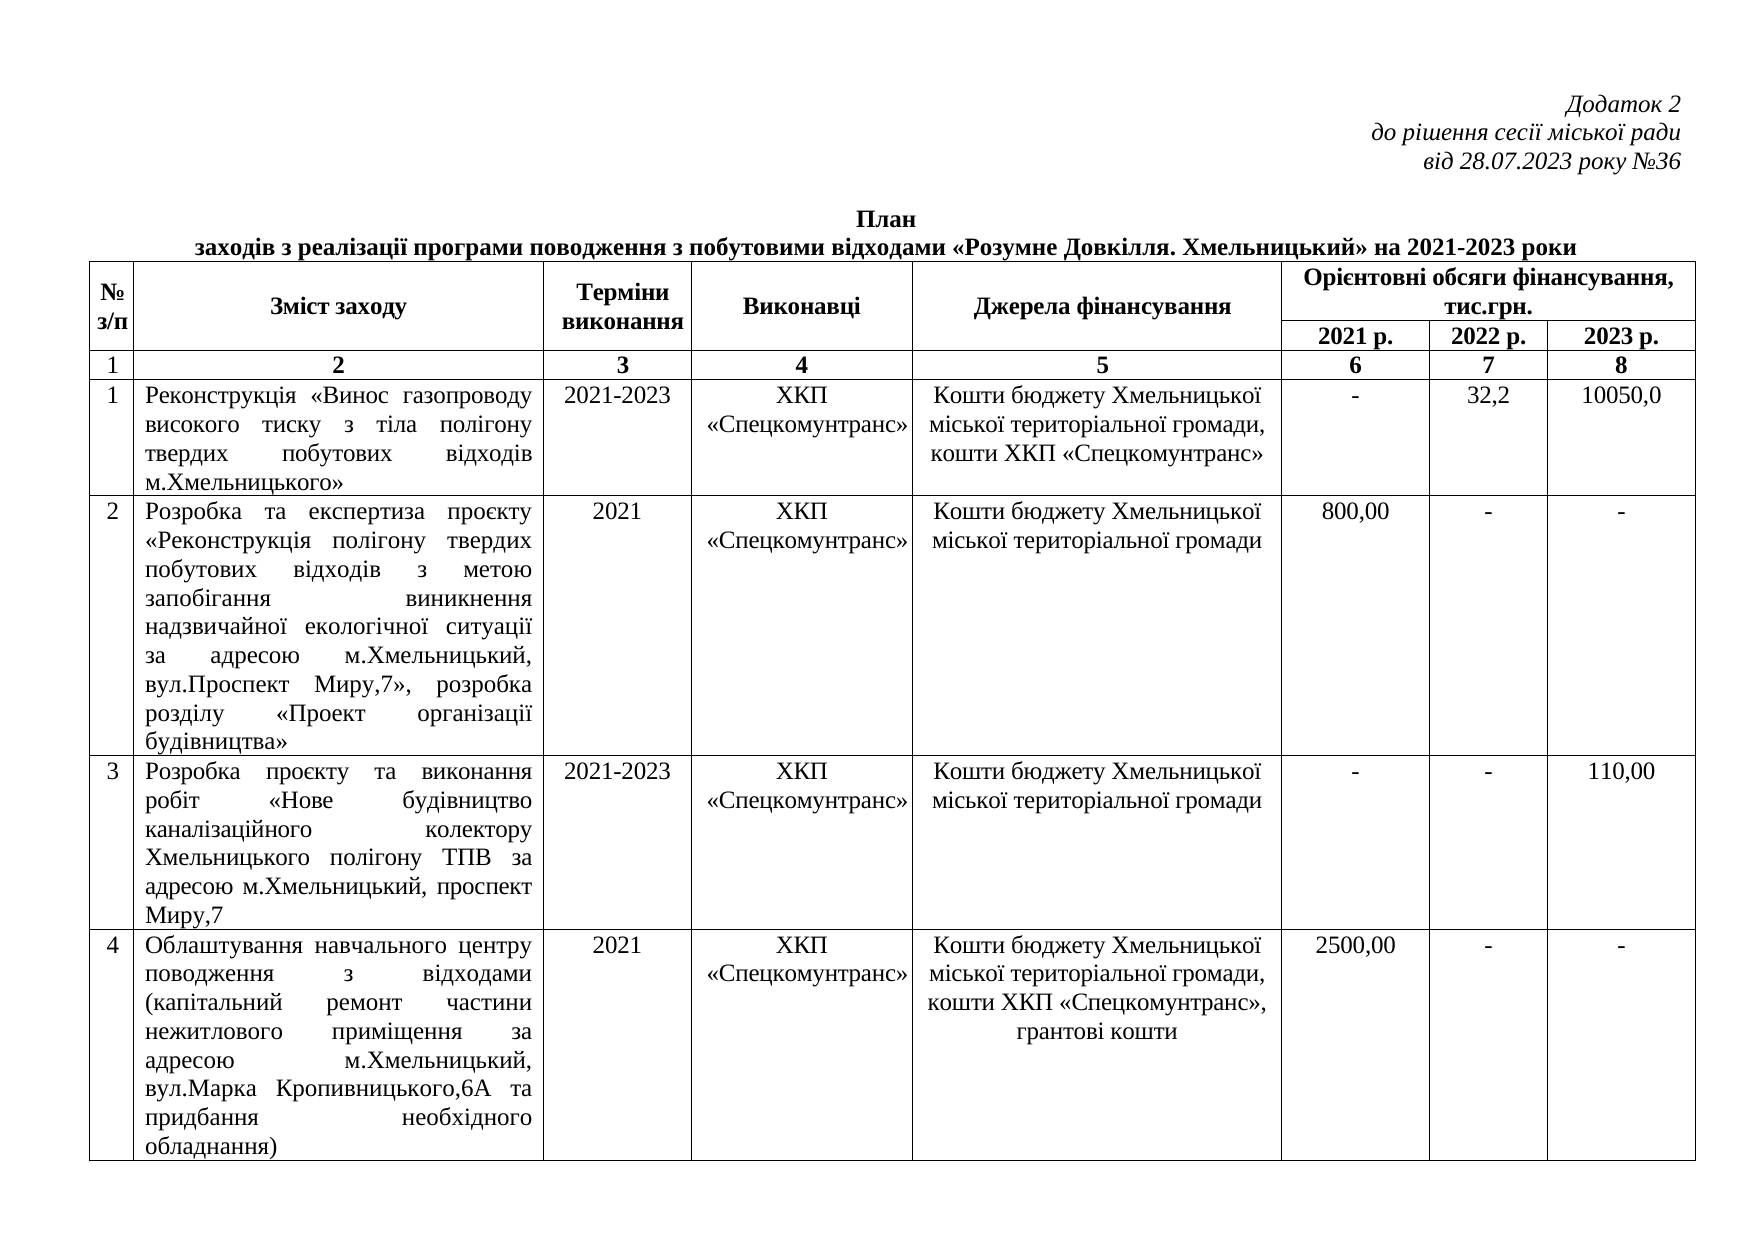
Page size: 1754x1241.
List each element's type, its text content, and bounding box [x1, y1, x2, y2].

text План [89, 204, 1683, 232]
table_header Зміст заходу [134, 262, 543, 349]
table_cell 110,00 [1548, 756, 1695, 929]
table_cell Кошти бюджету Хмельницької міської територіальної громади, кошти ХКП «Спецкомунтранс» [913, 380, 1281, 495]
table_cell 2021-2023 [544, 756, 691, 929]
table_cell Кошти бюджету Хмельницької міської територіальної громади [913, 496, 1281, 755]
table_cell - [1430, 756, 1547, 929]
table_header Терміни виконання [544, 262, 691, 349]
table_cell 5 [913, 351, 1281, 379]
table_header Виконавці [692, 262, 912, 349]
table_cell 2500,00 [1282, 930, 1429, 1160]
table_header Джерела фінансування [913, 262, 1281, 349]
table_cell 3 [90, 756, 133, 929]
table_cell 2021-2023 [544, 380, 691, 495]
table_cell 2 [90, 496, 133, 755]
table_cell 2023 р. [1548, 321, 1695, 349]
table_cell Кошти бюджету Хмельницької міської територіальної громади, кошти ХКП «Спецкомунтранс», грантові кошти [913, 930, 1281, 1160]
table_cell 32,2 [1430, 380, 1547, 495]
table_header №з/п [90, 262, 133, 349]
table_cell - [1548, 930, 1695, 1160]
table_cell 8 [1548, 351, 1695, 379]
table_cell - [1430, 496, 1547, 755]
table_cell 800,00 [1282, 496, 1429, 755]
table_cell 3 [544, 351, 691, 379]
text від 28.07.2023 року №36 [561, 146, 1683, 175]
table_cell 2021 [544, 496, 691, 755]
table_cell 4 [692, 351, 912, 379]
table_cell - [1282, 756, 1429, 929]
table_cell 10050,0 [1548, 380, 1695, 495]
table_cell ХКП «Спецкомунтранс» [692, 496, 912, 755]
table_cell Розробка та експертиза проєкту «Реконструкція полігону твердих побутових відходів з метою запобігання виникнення надзвичайної екологічної ситуації за адресою м.Хмельницький, вул.Проспект Миру,7», розробка розділу «Проект організації будівництва» [134, 496, 543, 755]
table_cell ХКП «Спецкомунтранс» [692, 756, 912, 929]
table_cell 6 [1282, 351, 1429, 379]
table_cell - [1282, 380, 1429, 495]
table_cell 1 [90, 380, 133, 495]
table_cell - [1430, 930, 1547, 1160]
table_cell 2021 р. [1282, 321, 1429, 349]
table_cell 1 [90, 351, 133, 379]
table_cell 2022 р. [1430, 321, 1547, 349]
table_cell 4 [90, 930, 133, 1160]
table_cell ХКП «Спецкомунтранс» [692, 380, 912, 495]
text до рішення сесії міської ради [561, 117, 1683, 146]
table_cell Кошти бюджету Хмельницької міської територіальної громади [913, 756, 1281, 929]
table_header Орієнтовні обсяги фінансування, тис.грн. [1282, 262, 1695, 320]
table_cell 7 [1430, 351, 1547, 379]
text Додаток 2 [561, 89, 1683, 117]
table_cell Облаштування навчального центру поводження з відходами (капітальний ремонт частини нежитлового приміщення за адресою м.Хмельницький, вул.Марка Кропивницького,6А та придбання необхідного обладнання) [134, 930, 543, 1160]
table_cell Реконструкція «Винос газопроводу високого тиску з тіла полігону твердих побутових відходів м.Хмельницького» [134, 380, 543, 495]
table_cell ХКП «Спецкомунтранс» [692, 930, 912, 1160]
table_cell 2021 [544, 930, 691, 1160]
table_cell - [1548, 496, 1695, 755]
text заходів з реалізації програми поводження з побутовими відходами «Розумне Довкілля. Хмельницький» на 2021-2023 роки [89, 232, 1683, 261]
table_cell 2 [134, 351, 543, 379]
table_cell Розробка проєкту та виконання робіт «Нове будівництво каналізаційного колектору Хмельницького полігону ТПВ за адресою м.Хмельницький, проспект Миру,7 [134, 756, 543, 929]
